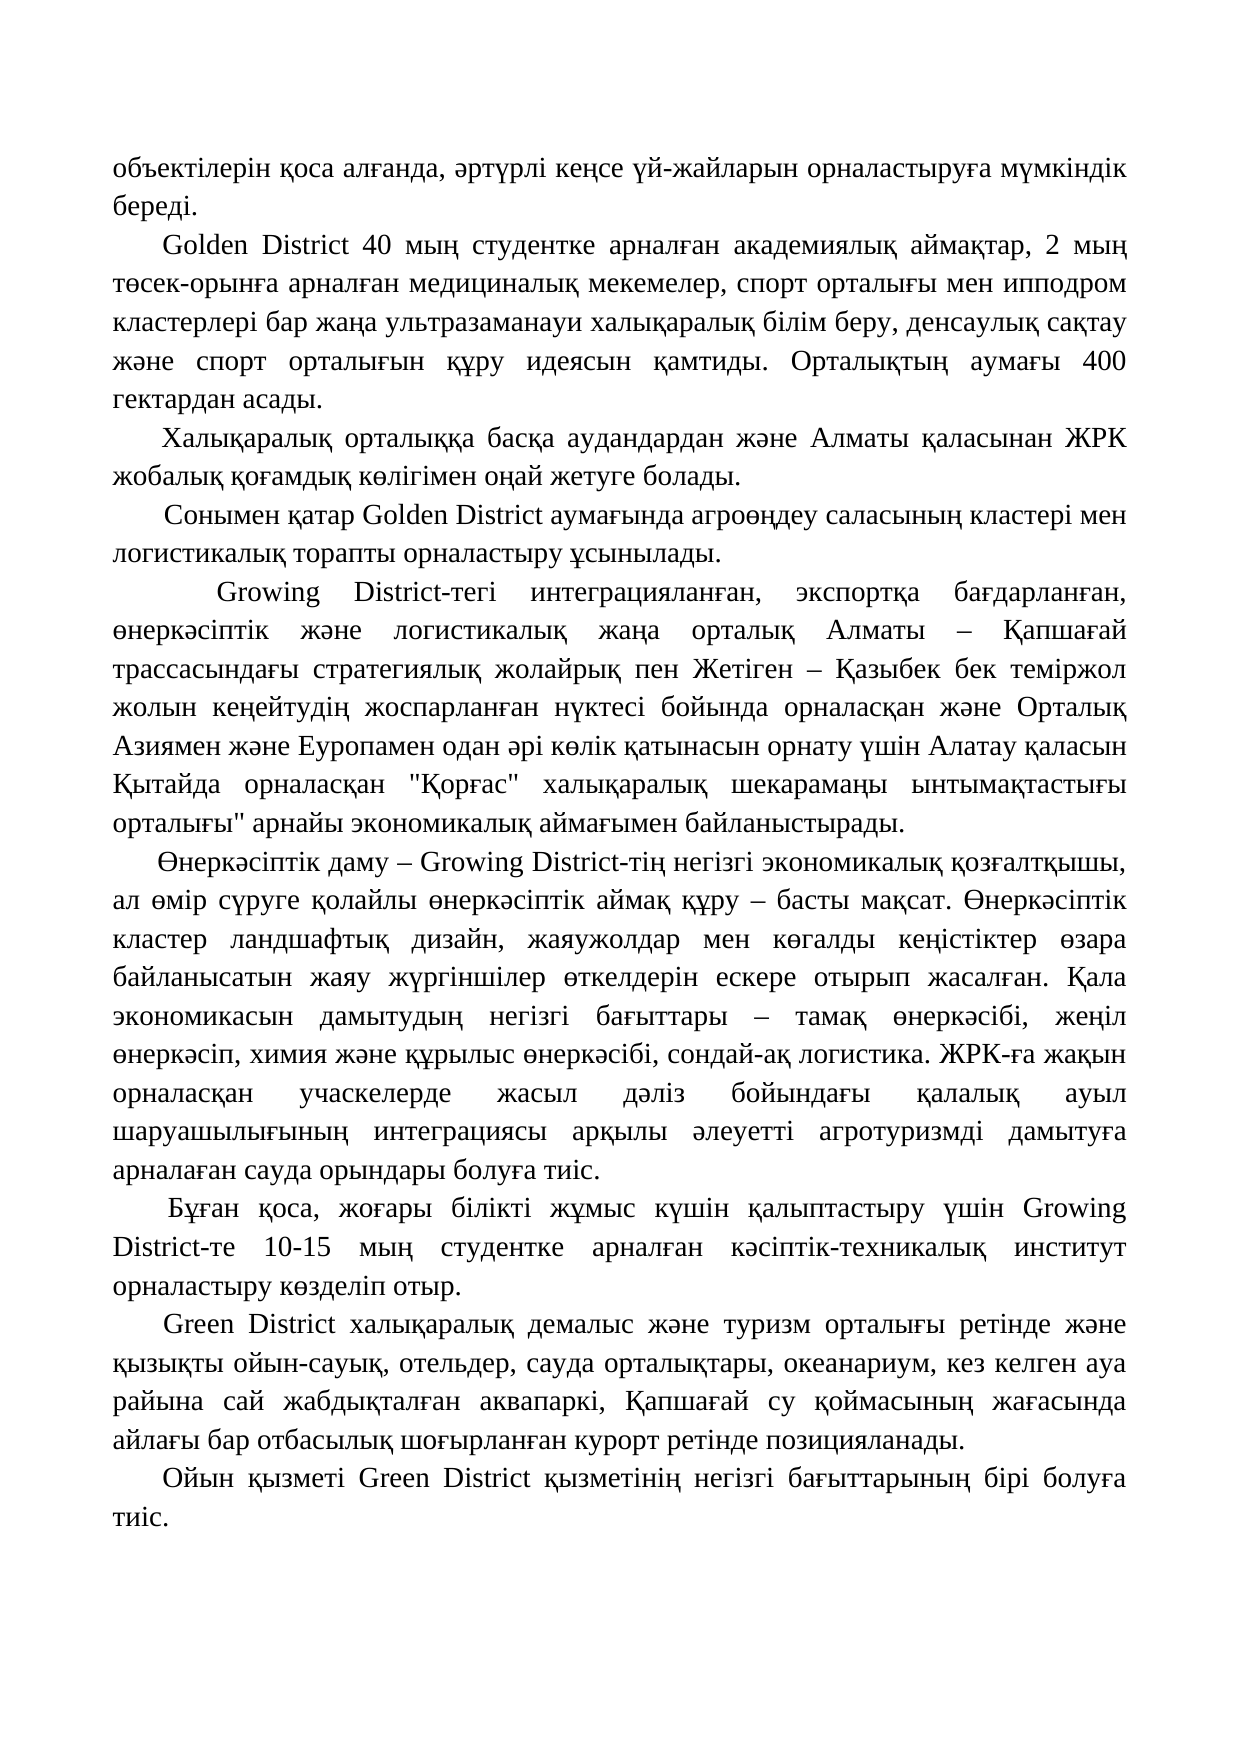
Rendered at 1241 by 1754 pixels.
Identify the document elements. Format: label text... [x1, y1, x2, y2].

text Халықаралық орталыққа басқа аудандардан және Алматы қаласынан ЖРК жобалық қоғамдық көлігімен оңай жетуге болады. [112, 420, 1128, 492]
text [112, 150, 1128, 222]
text Бұған қоса, жоғары білікті жұмыс күшін қалыптастыру үшін Growing District-те 10-15 мың студентке арналған кәсіптік-техникалық институт орналастыру көзделіп отыр. [112, 1191, 1128, 1301]
text Өнеркәсіптік даму – Growing District-тің негізгі экономикалық қозғалтқышы, ал өмір сүруге қолайлы өнеркәсіптік аймақ құру – басты мақсат. Өнеркәсіптік кластер ландшафтық дизайн, жаяужолдар мен көгалды кеңістіктер өзара байланысатын жаяу жүргіншілер өткелдерін ескере отырып жасалған. Қала экономикасын дамытудың негізгі бағыттары – тамақ өнеркәсібі, жеңіл өнеркәсіп, химия және құрылыс өнеркәсібі, сондай-ақ логистика. ЖРК-ға жақын орналасқан учаскелерде жасыл дәліз бойындағы қалалық ауыл шаруашылығының интеграциясы арқылы әлеуетті агротуризмді дамытуға арналаған сауда орындары болуға тиіс. [112, 844, 1128, 1186]
text Green District халықаралық демалыс және туризм орталығы ретінде және қызықты ойын-сауық, отельдер, сауда орталықтары, океанариум, кез келген ауа райына сай жабдықталған аквапаркі, Қапшағай су қоймасының жағасында айлағы бар отбасылық шоғырланған курорт ретінде позицияланады. [112, 1306, 1128, 1455]
text Сонымен қатар Golden District аумағында агроөңдеу саласының кластері мен логистикалық торапты орналастыру ұсынылады. [112, 497, 1128, 569]
text Golden District 40 мың студентке арналған академиялық аймақтар, 2 мың төсек-орынға арналған медициналық мекемелер, спорт орталығы мен ипподром кластерлері бар жаңа ультразаманауи халықаралық білім беру, денсаулық сақтау және спорт орталығын құру идеясын қамтиды. Орталықтың аумағы 400 гектардан асады. [112, 227, 1128, 415]
text Ойын қызметі Green District қызметінің негізгі бағыттарының бірі болуға тиіс. [112, 1460, 1128, 1532]
text Growing District-тегі интеграцияланған, экспортқа бағдарланған, өнеркәсіптік және логистикалық жаңа орталық Алматы – Қапшағай трассасындағы стратегиялық жолайрық пен Жетіген – Қазыбек бек теміржол жолын кеңейтудің жоспарланған нүктесі бойында орналасқан және Орталық Азиямен және Еуропамен одан әрі көлік қатынасын орнату үшін Алатау қаласын Қытайда орналасқан "Қорғас" халықаралық шекарамаңы ынтымақтастығы орталығы" арнайы экономикалық аймағымен байланыстырады. [112, 574, 1128, 839]
